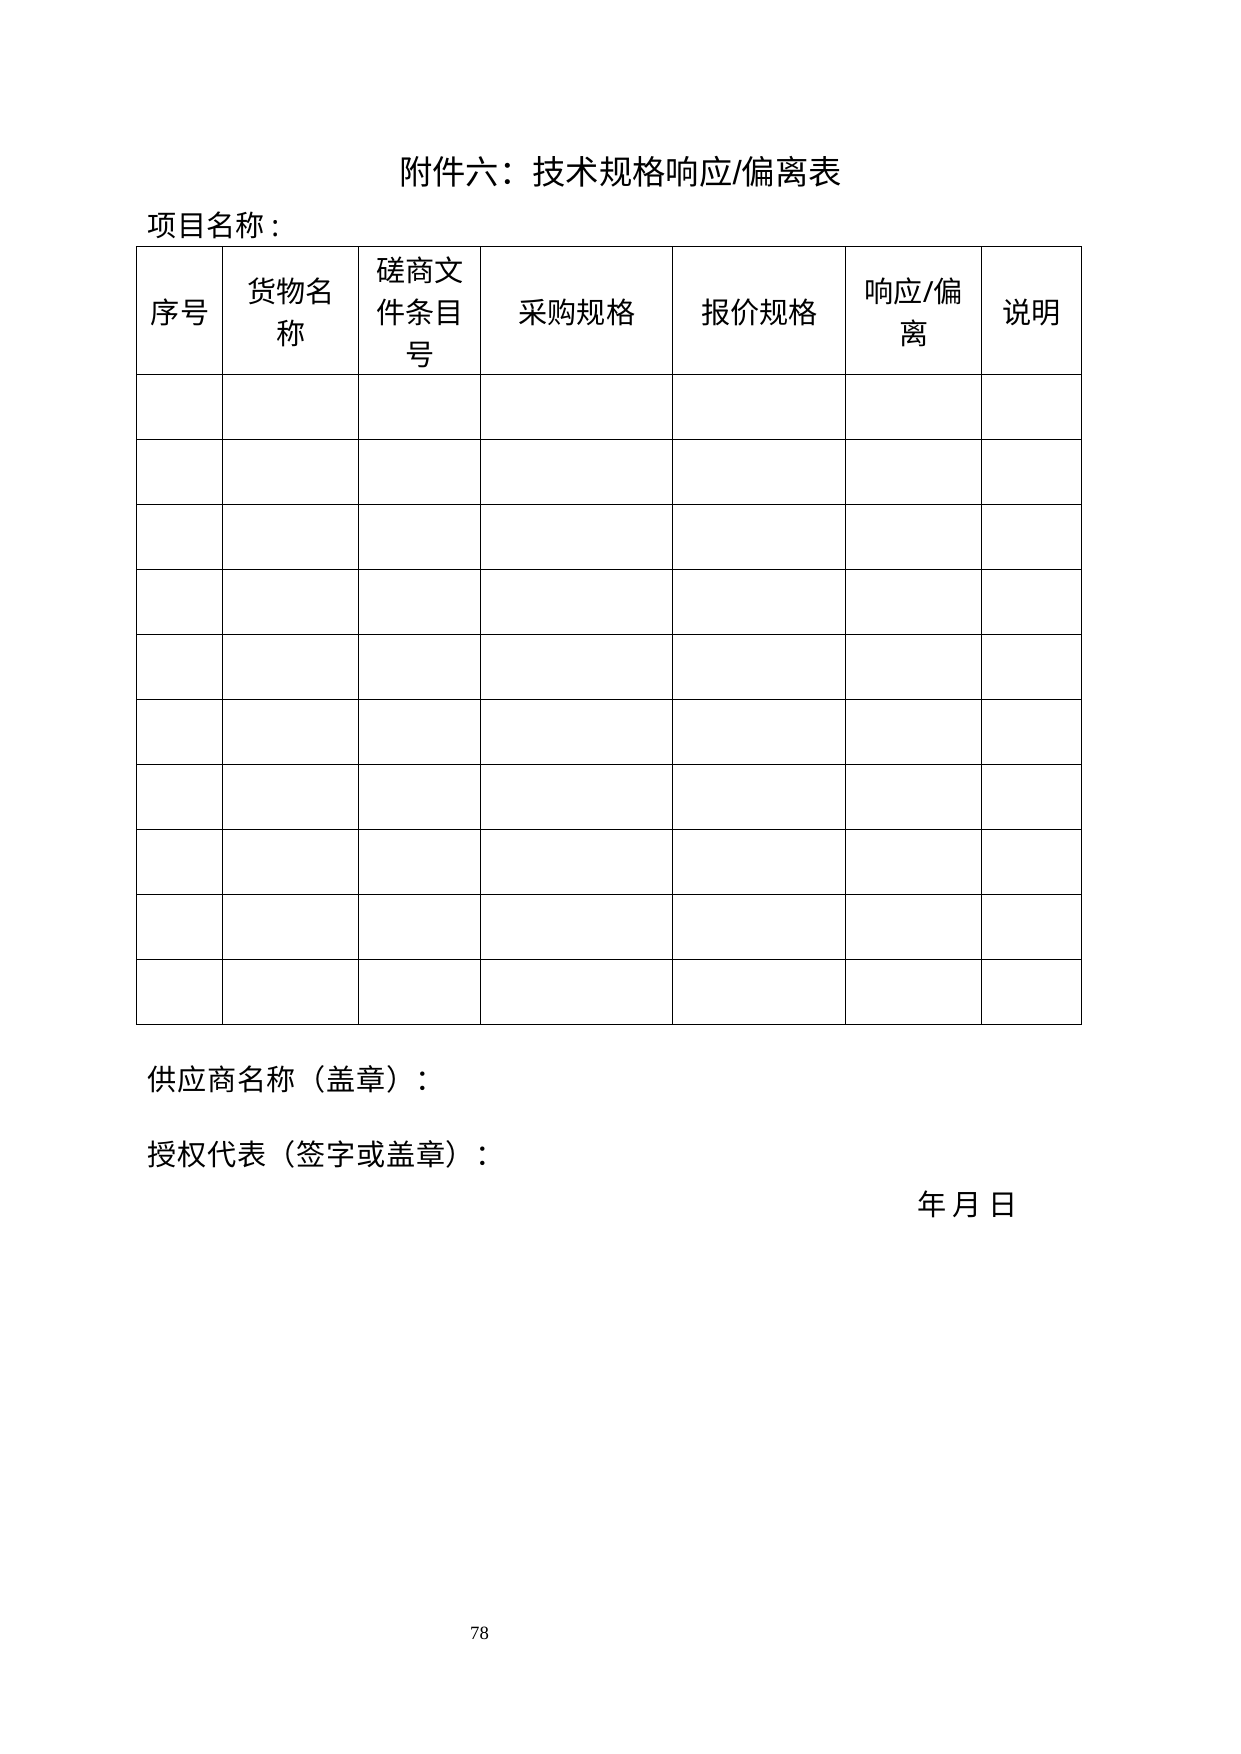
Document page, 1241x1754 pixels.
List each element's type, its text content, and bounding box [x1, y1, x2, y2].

table_cell [481, 440, 672, 504]
table_cell [982, 960, 1081, 1024]
table_cell [359, 440, 480, 504]
text 项目名称 : [148, 196, 1092, 246]
table_cell [137, 440, 222, 504]
table_cell [137, 635, 222, 699]
table_cell [673, 960, 845, 1024]
table_cell [359, 765, 480, 829]
table_cell [673, 765, 845, 829]
table_cell [137, 765, 222, 829]
table_cell [846, 830, 981, 894]
table_cell [846, 570, 981, 634]
table_cell [673, 700, 845, 764]
table_cell [846, 505, 981, 569]
table_header 货物名称 [223, 247, 358, 374]
text 授权代表（签字或盖章）： [148, 1125, 1092, 1175]
table_cell [673, 570, 845, 634]
table_cell [982, 635, 1081, 699]
table_cell [223, 635, 358, 699]
table_cell [846, 960, 981, 1024]
table_cell [673, 505, 845, 569]
table_header 采购规格 [481, 247, 672, 374]
table_cell [846, 635, 981, 699]
table_cell [673, 440, 845, 504]
table_cell [481, 570, 672, 634]
table_cell [481, 960, 672, 1024]
table_cell [223, 505, 358, 569]
table_cell [359, 375, 480, 439]
table_cell [223, 830, 358, 894]
table_cell [846, 765, 981, 829]
table_cell [223, 700, 358, 764]
table_cell [673, 830, 845, 894]
table_cell [673, 635, 845, 699]
table_cell [982, 375, 1081, 439]
table_cell [982, 570, 1081, 634]
table_cell [137, 960, 222, 1024]
table_cell [223, 570, 358, 634]
table_cell [137, 895, 222, 959]
table_cell [673, 895, 845, 959]
table_cell [223, 440, 358, 504]
table_cell [223, 960, 358, 1024]
table_cell [359, 505, 480, 569]
table_cell [982, 765, 1081, 829]
table_cell [481, 765, 672, 829]
table_cell [137, 830, 222, 894]
table_cell [359, 635, 480, 699]
table_cell [359, 895, 480, 959]
table_cell [481, 635, 672, 699]
table_cell [982, 830, 1081, 894]
table_cell [982, 700, 1081, 764]
table_cell [846, 440, 981, 504]
table_cell [481, 505, 672, 569]
table_header 磋商文件条目号 [359, 247, 480, 374]
table_cell [223, 895, 358, 959]
table_header 说明 [982, 247, 1081, 374]
table_cell [137, 570, 222, 634]
table_cell [359, 570, 480, 634]
table_cell [481, 375, 672, 439]
table_cell [223, 375, 358, 439]
table_cell [137, 700, 222, 764]
table_cell [137, 375, 222, 439]
table_cell [481, 895, 672, 959]
table_header 序号 [137, 247, 222, 374]
text 供应商名称（盖章）： [148, 1050, 1092, 1100]
table_cell [982, 440, 1081, 504]
table_cell [846, 375, 981, 439]
text 年 月 日 [148, 1175, 1017, 1225]
table_cell [481, 830, 672, 894]
table_cell [223, 765, 358, 829]
table_cell [359, 960, 480, 1024]
table_cell [673, 375, 845, 439]
table_cell [359, 830, 480, 894]
table_cell [982, 895, 1081, 959]
table_cell [982, 505, 1081, 569]
table_cell [846, 700, 981, 764]
subtitle 附件六：技术规格响应/偏离表 [148, 136, 1092, 196]
table_header 报价规格 [673, 247, 845, 374]
table_cell [846, 895, 981, 959]
table_cell [137, 505, 222, 569]
table_header 响应/偏离 [846, 247, 981, 374]
table_cell [359, 700, 480, 764]
table_cell [481, 700, 672, 764]
